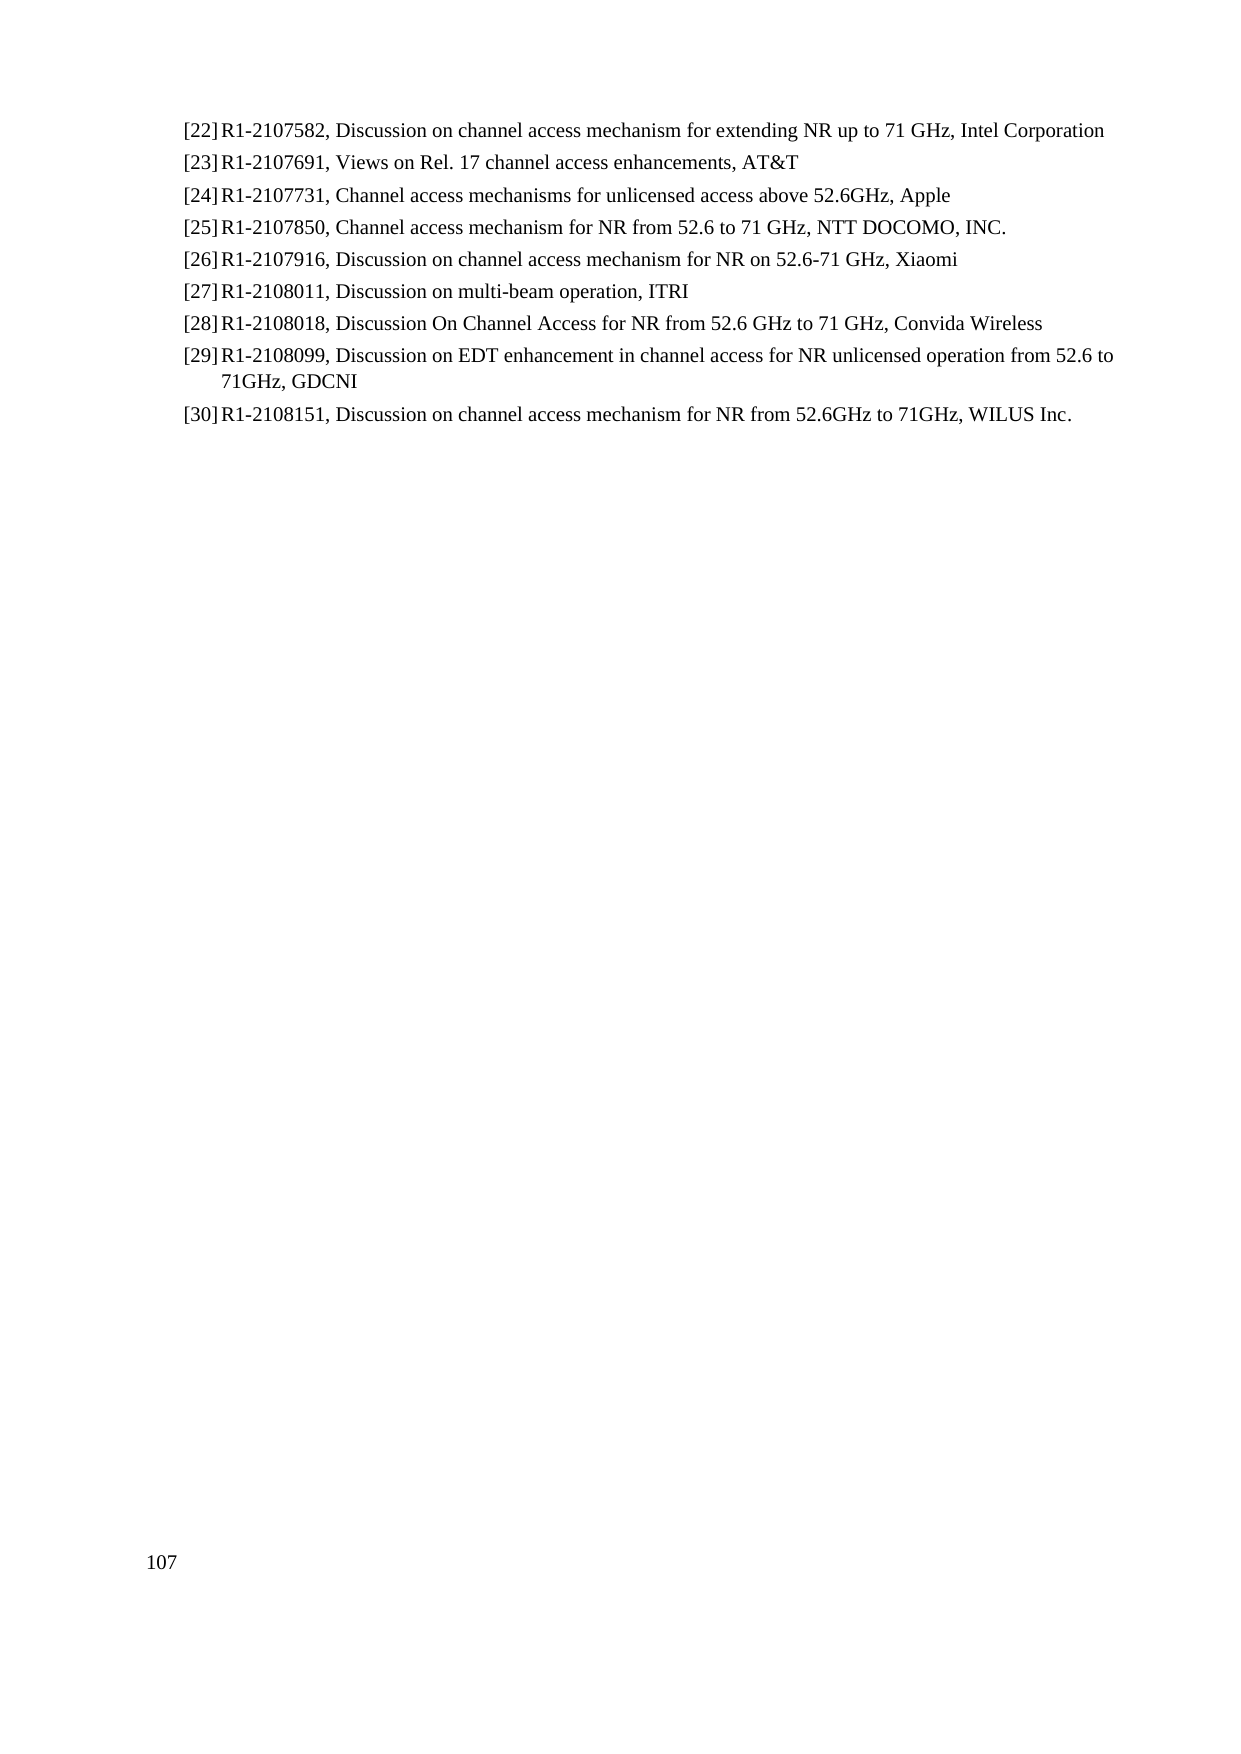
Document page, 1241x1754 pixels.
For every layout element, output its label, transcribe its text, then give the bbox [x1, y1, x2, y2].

list R1-2108099, Discussion on EDT enhancement in channel access for NR unlicensed operation from 52.6 to 71GHz, GDCNI [183, 343, 1122, 393]
list R1-2107731, Channel access mechanisms for unlicensed access above 52.6GHz, Apple [183, 182, 1122, 207]
list R1-2107691, Views on Rel. 17 channel access enhancements, AT&T [183, 150, 1122, 174]
list R1-2107916, Discussion on channel access mechanism for NR on 52.6-71 GHz, Xiaomi [183, 247, 1122, 271]
list R1-2107582, Discussion on channel access mechanism for extending NR up to 71 GHz, Intel Corporation [183, 118, 1122, 142]
list R1-2108011, Discussion on multi-beam operation, ITRI [183, 279, 1122, 303]
list R1-2108151, Discussion on channel access mechanism for NR from 52.6GHz to 71GHz, WILUS Inc. [183, 402, 1122, 426]
list R1-2107850, Channel access mechanism for NR from 52.6 to 71 GHz, NTT DOCOMO, INC. [183, 215, 1122, 239]
list R1-2108018, Discussion On Channel Access for NR from 52.6 GHz to 71 GHz, Convida Wireless [183, 311, 1122, 335]
